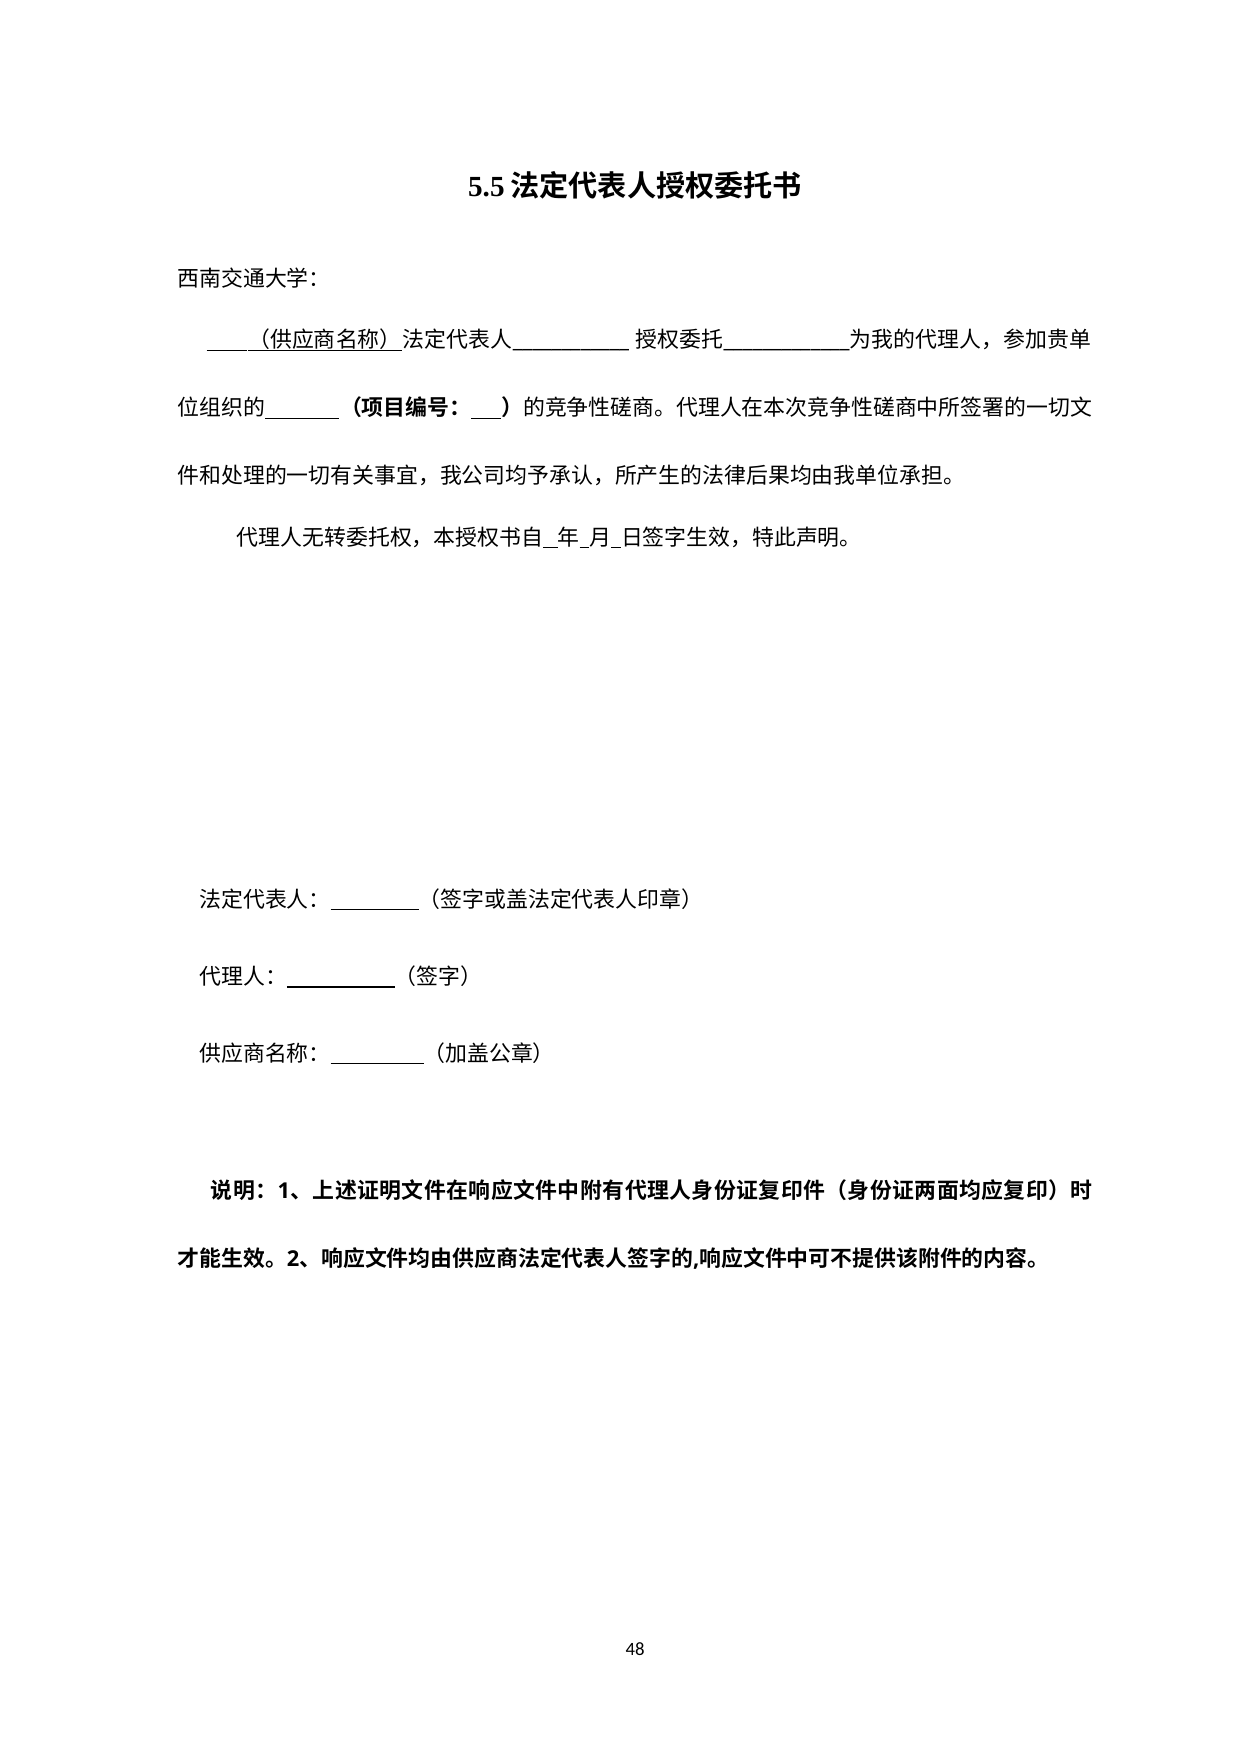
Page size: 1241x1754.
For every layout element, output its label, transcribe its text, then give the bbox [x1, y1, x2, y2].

text （供应商名称）法定代表人____________ 授权委托_____________为我的代理人，参加贵单位组织的 （项目编号： ）的竞争性磋商。代理人在本次竞争性磋商中所签署的一切文件和处理的一切有关事宜，我公司均予承认，所产生的法律后果均由我单位承担。 [177, 316, 1092, 497]
subtitle 法定代表人授权委托书 [177, 161, 1092, 206]
text 说明：1、上述证明文件在响应文件中附有代理人身份证复印件（身份证两面均应复印）时才能生效。2、响应文件均由供应商法定代表人签字的,响应文件中可不提供该附件的内容。 [177, 1166, 1092, 1279]
text 代理人无转委托权，本授权书自 年 月 日签字生效，特此声明。 [177, 513, 1092, 558]
text 供应商名称： （加盖公章） [177, 1029, 1092, 1074]
text 法定代表人： （签字或盖法定代表人印章） [177, 875, 1092, 920]
text 代理人： （签字） [177, 952, 1092, 997]
text 西南交通大学： [177, 254, 1092, 300]
